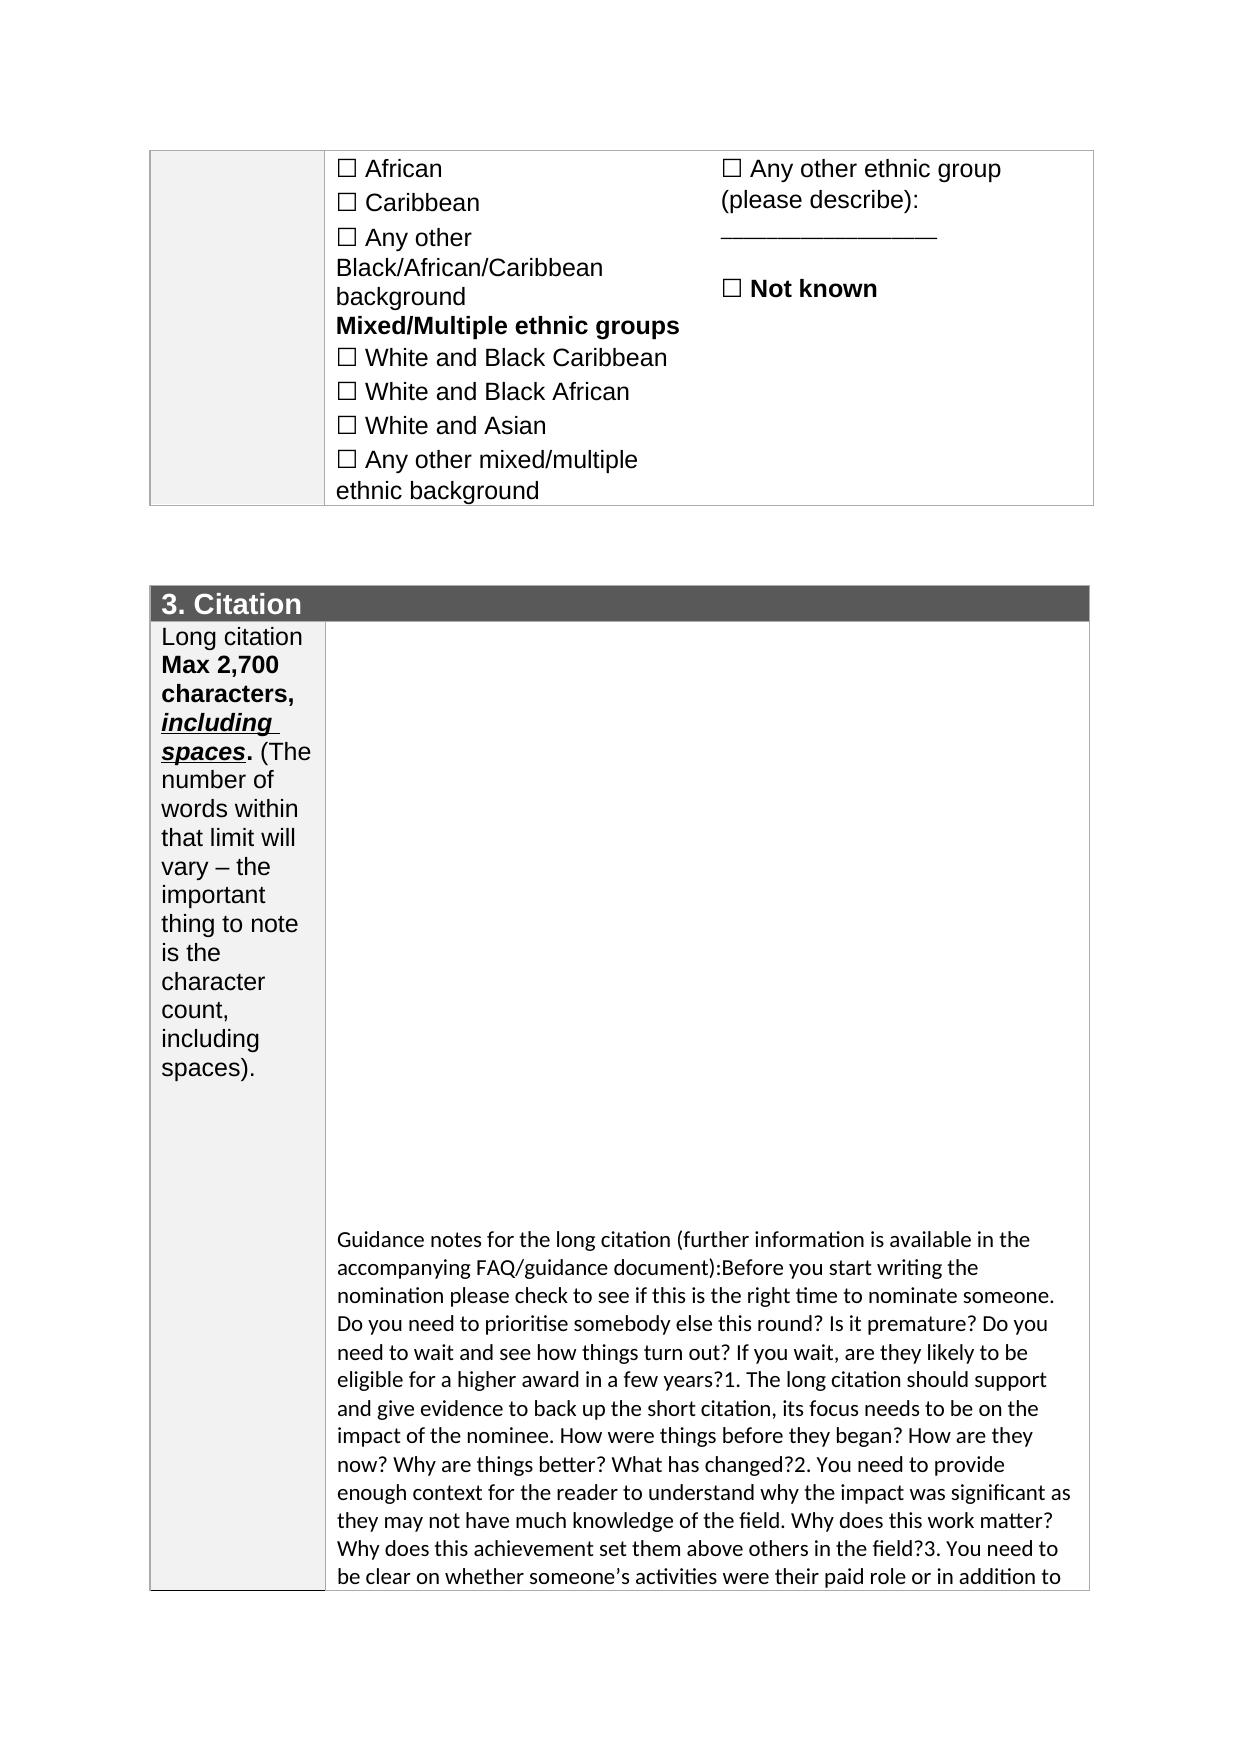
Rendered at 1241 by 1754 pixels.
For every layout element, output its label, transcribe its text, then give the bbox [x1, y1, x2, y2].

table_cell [709, 151, 1093, 504]
table_cell [326, 622, 1089, 1590]
table_cell Ethnicity [151, 151, 324, 504]
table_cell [325, 151, 709, 504]
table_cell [151, 622, 325, 1590]
table_header 3. Citation [151, 586, 1089, 621]
